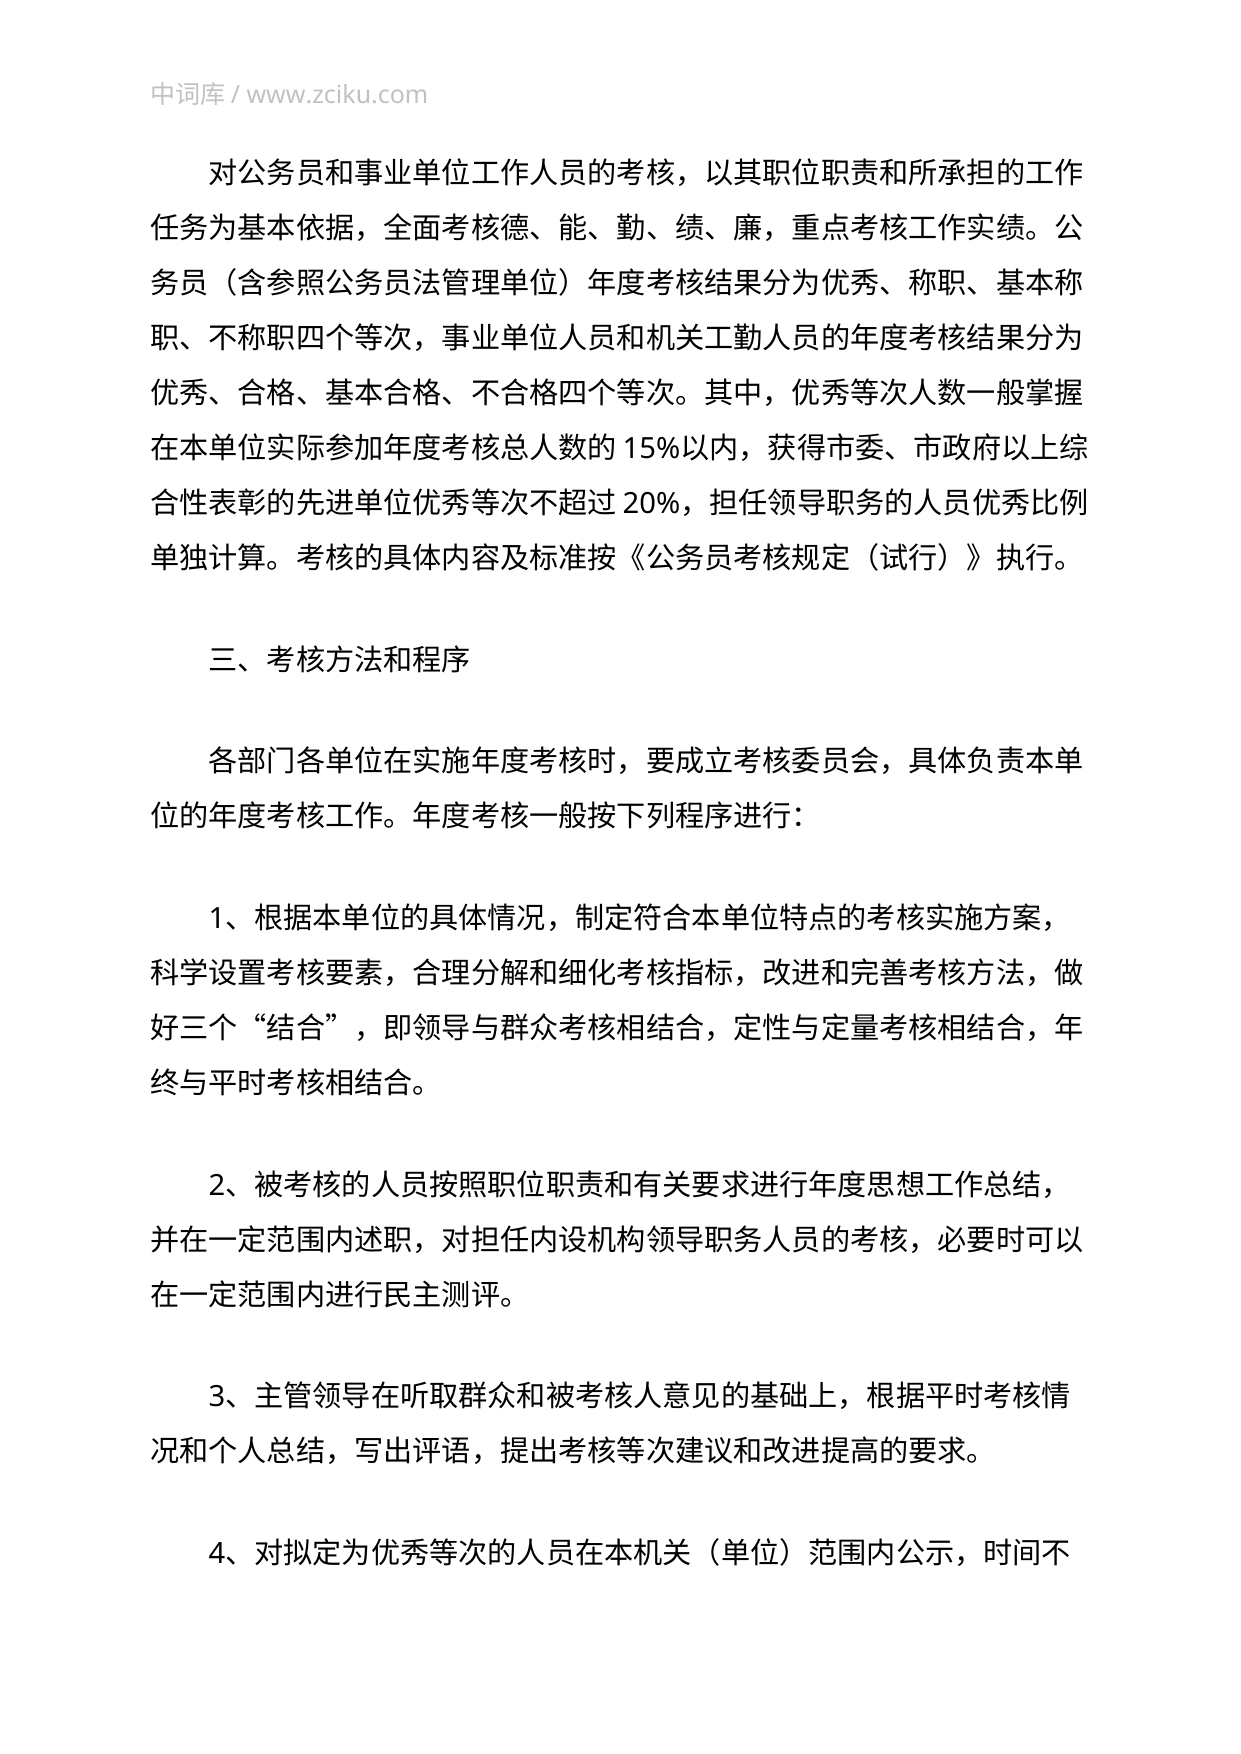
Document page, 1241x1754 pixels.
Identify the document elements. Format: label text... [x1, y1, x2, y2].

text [150, 1530, 1090, 1572]
text 三、考核方法和程序 [150, 636, 1090, 678]
text 对公务员和事业单位工作人员的考核，以其职位职责和所承担的工作任务为基本依据，全面考核德、能、勤、绩、廉，重点考核工作实绩。公务员（含参照公务员法管理单位）年度考核结果分为优秀、称职、基本称职、不称职四个等次，事业单位人员和机关工勤人员的年度考核结果分为优秀、合格、基本合格、不合格四个等次。其中，优秀等次人数一般掌握在本单位实际参加年度考核总人数的15%以内，获得市委、市政府以上综合性表彰的先进单位优秀等次不超过20%，担任领导职务的人员优秀比例单独计算。考核的具体内容及标准按《公务员考核规定（试行）》执行。 [150, 150, 1090, 577]
text 2、被考核的人员按照职位职责和有关要求进行年度思想工作总结，并在一定范围内述职，对担任内设机构领导职务人员的考核，必要时可以在一定范围内进行民主测评。 [150, 1161, 1090, 1313]
text 各部门各单位在实施年度考核时，要成立考核委员会，具体负责本单位的年度考核工作。年度考核一般按下列程序进行： [150, 738, 1090, 835]
text 1、根据本单位的具体情况，制定符合本单位特点的考核实施方案，科学设置考核要素，合理分解和细化考核指标，改进和完善考核方法，做好三个“结合”，即领导与群众考核相结合，定性与定量考核相结合，年终与平时考核相结合。 [150, 895, 1090, 1102]
text 3、主管领导在听取群众和被考核人意见的基础上，根据平时考核情况和个人总结，写出评语，提出考核等次建议和改进提高的要求。 [150, 1373, 1090, 1470]
